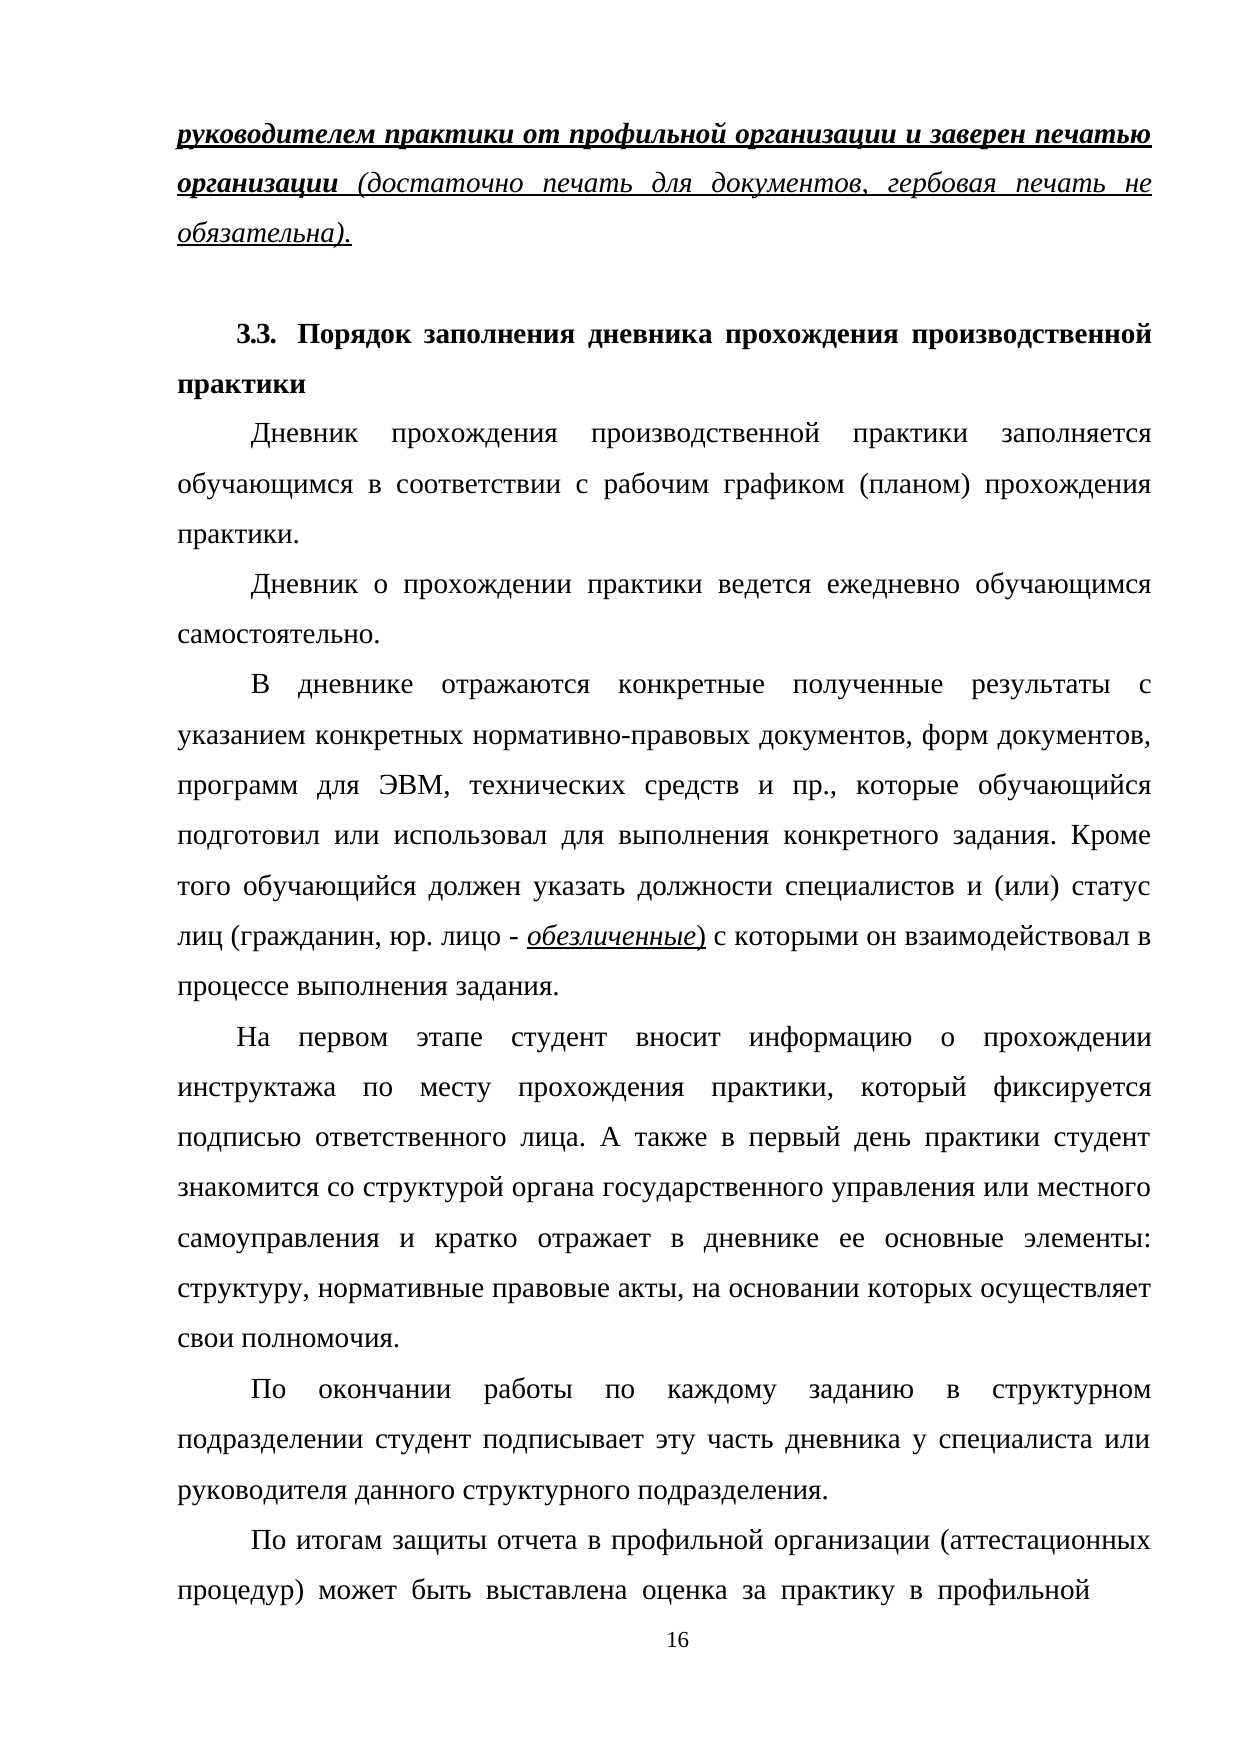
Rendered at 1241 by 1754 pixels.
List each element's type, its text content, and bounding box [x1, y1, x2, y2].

text По окончании работы по каждому заданию в структурном подразделении студент подписывает эту часть дневника у специалиста или руководителя данного структурного подразделения. [177, 1371, 1152, 1505]
text На первом этапе студент вносит информацию о прохождении инструктажа по месту прохождения практики, который фиксируется подписью ответственного лица. А также в первый день практики студент знакомится со структурой органа государственного управления или местного самоуправления и кратко отражает в дневнике ее основные элементы: структуру, нормативные правовые акты, на основании которых осуществляет свои полномочия. [177, 1019, 1152, 1354]
text руководителем практики от профильной организации и заверен печатью организации (достаточно печать для документов, гербовая печать не обязательна). [177, 116, 1152, 145]
text Дневник прохождения производственной практики заполняется обучающимся в соответствии с рабочим графиком (планом) прохождения практики. [177, 416, 1152, 550]
subtitle Порядок заполнения дневника прохождения производственной практики [177, 316, 1152, 399]
text руководителем практики от профильной организации и заверен печатью организации (достаточно печать для документов, гербовая печать не обязательна). [177, 148, 1152, 194]
text руководителем практики от профильной организации и заверен печатью организации (достаточно печать для документов, гербовая печать не обязательна). [177, 196, 1152, 248]
text Дневник о прохождении практики ведется ежедневно обучающимся самостоятельно. [177, 567, 1151, 650]
text В дневнике отражаются конкретные полученные результаты с указанием конкретных нормативно-правовых документов, форм документов, программ для ЭВМ, технических средств и пр., которые обучающийся подготовил или использовал для выполнения конкретного задания. Кроме того обучающийся должен указать должности специалистов и (или) статус лиц (гражданин, юр. лицо - обезличенные) с которыми он взаимодействовал в процессе выполнения задания. [177, 666, 1152, 1002]
text По итогам защиты отчета в профильной организации (аттестационных процедур) может быть выставлена оценка за практику в профильной [177, 1522, 1152, 1605]
